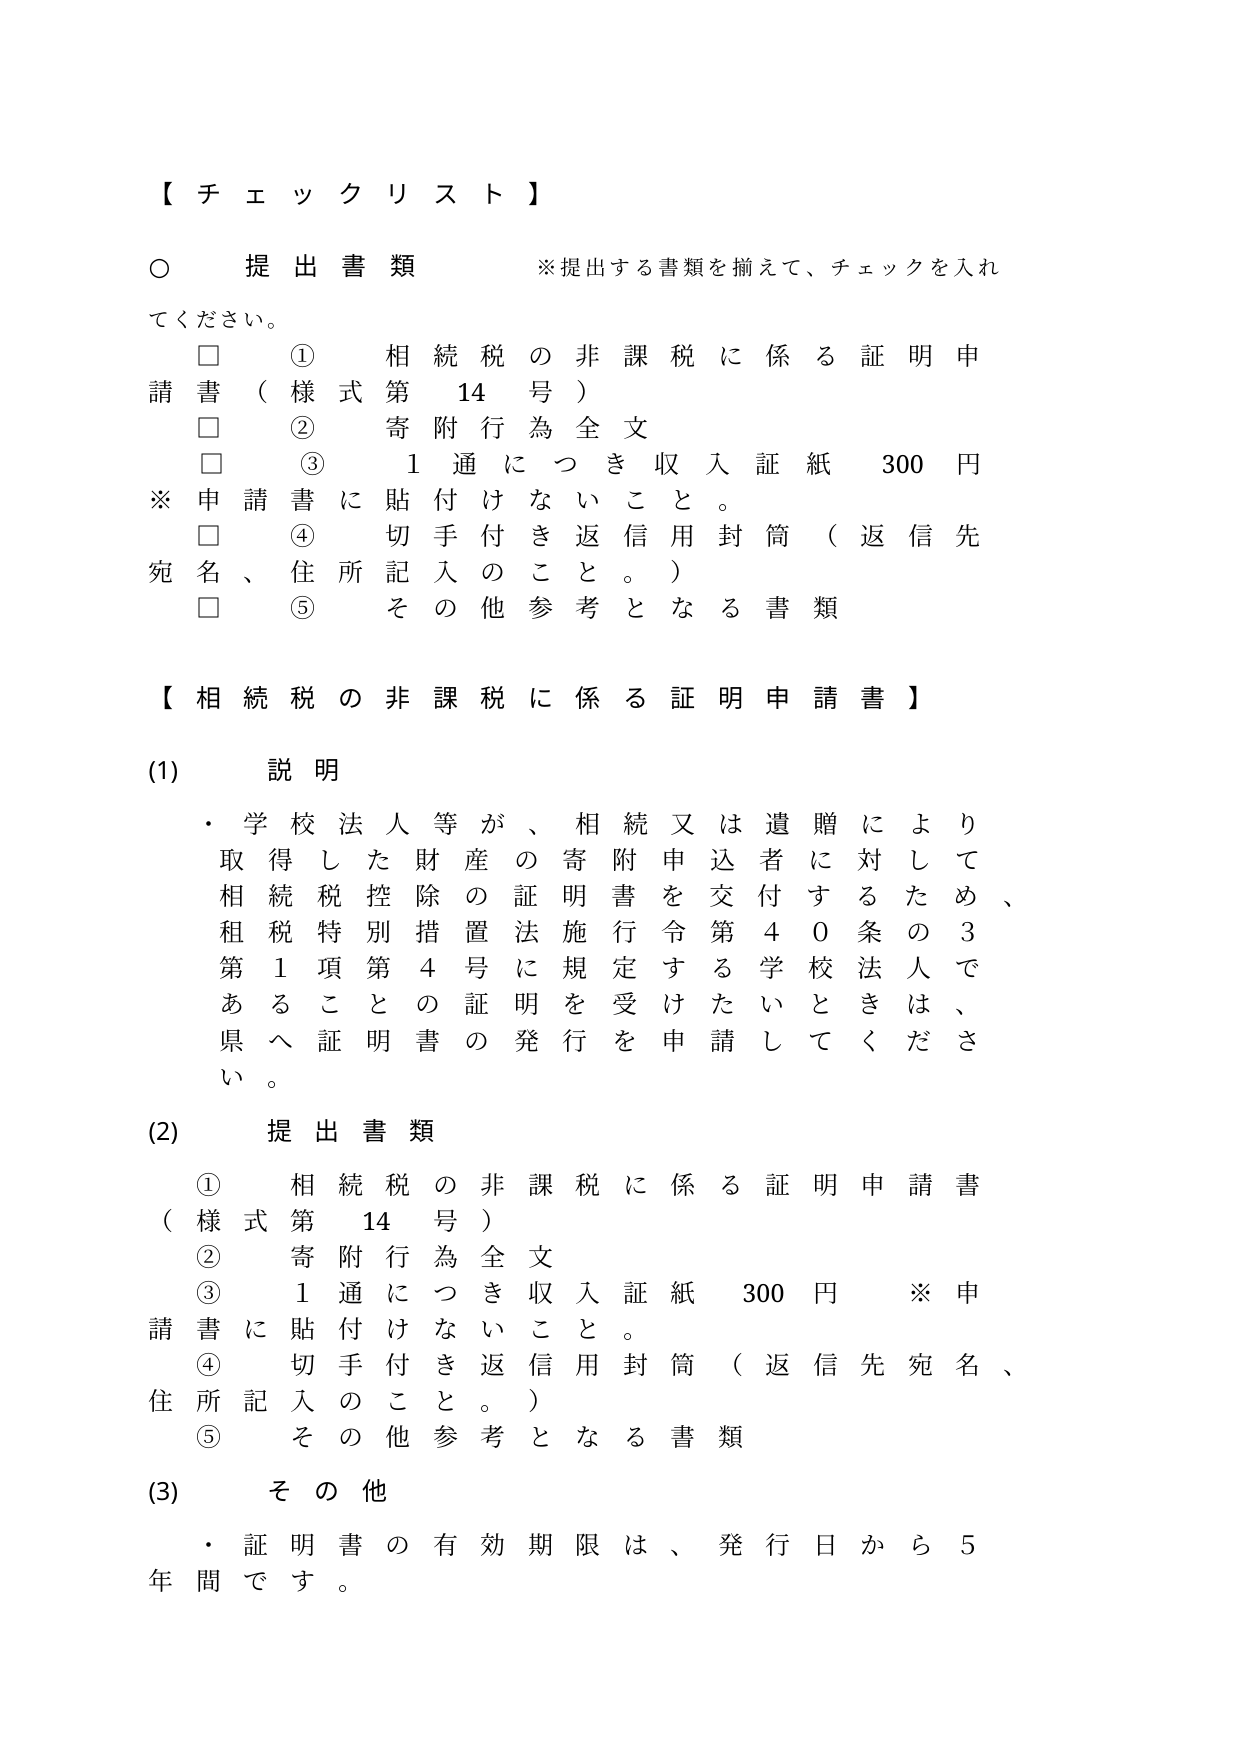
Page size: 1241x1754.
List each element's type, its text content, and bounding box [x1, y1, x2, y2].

text ② 寄附行為全文 [148, 1237, 1003, 1273]
text 【チェックリスト】 [148, 156, 1003, 228]
text ④ 切手付き返信用封筒（返信先宛名、住所記入のこと。） [148, 1346, 1003, 1418]
text ⑤ その他参考となる書類 [148, 1418, 1003, 1454]
text (2) 提出書類 [148, 1093, 1003, 1165]
text ・学校法人等が、相続又は遺贈により取得した財産の寄附申込者に対して相続税控除の証明書を交付するため、租税特別措置法施行令第４０条の３第１項第４号に規定する学校法人であることの証明を受けたいときは、県へ証明書の発行を申請してください。 [148, 805, 1003, 1093]
text (1) 説明 [148, 733, 1003, 805]
text (3) その他 [148, 1454, 1003, 1526]
text □ ① 相続税の非課税に係る証明申請書（様式第14号） [148, 336, 1003, 408]
text □ ④ 切手付き返信用封筒（返信先宛名、住所記入のこと。） [148, 517, 1003, 589]
text □ ② 寄附行為全文 [148, 408, 1003, 444]
text □ ⑤ その他参考となる書類 [148, 589, 1003, 625]
text ・証明書の有効期限は、発行日から５年間です。 [148, 1526, 1003, 1598]
text ③ １通につき収入証紙300円 ※申請書に貼付けないこと。 [148, 1273, 1003, 1346]
text □ ③ １通につき収入証紙300円 ※申請書に貼付けないこと。 [148, 444, 1003, 517]
text 【相続税の非課税に係る証明申請書】 [148, 661, 1003, 733]
text ○ 提出書類 ※提出する書類を揃えて、チェックを入れてください。 [148, 228, 1003, 336]
text ① 相続税の非課税に係る証明申請書（様式第14号） [148, 1165, 1003, 1237]
